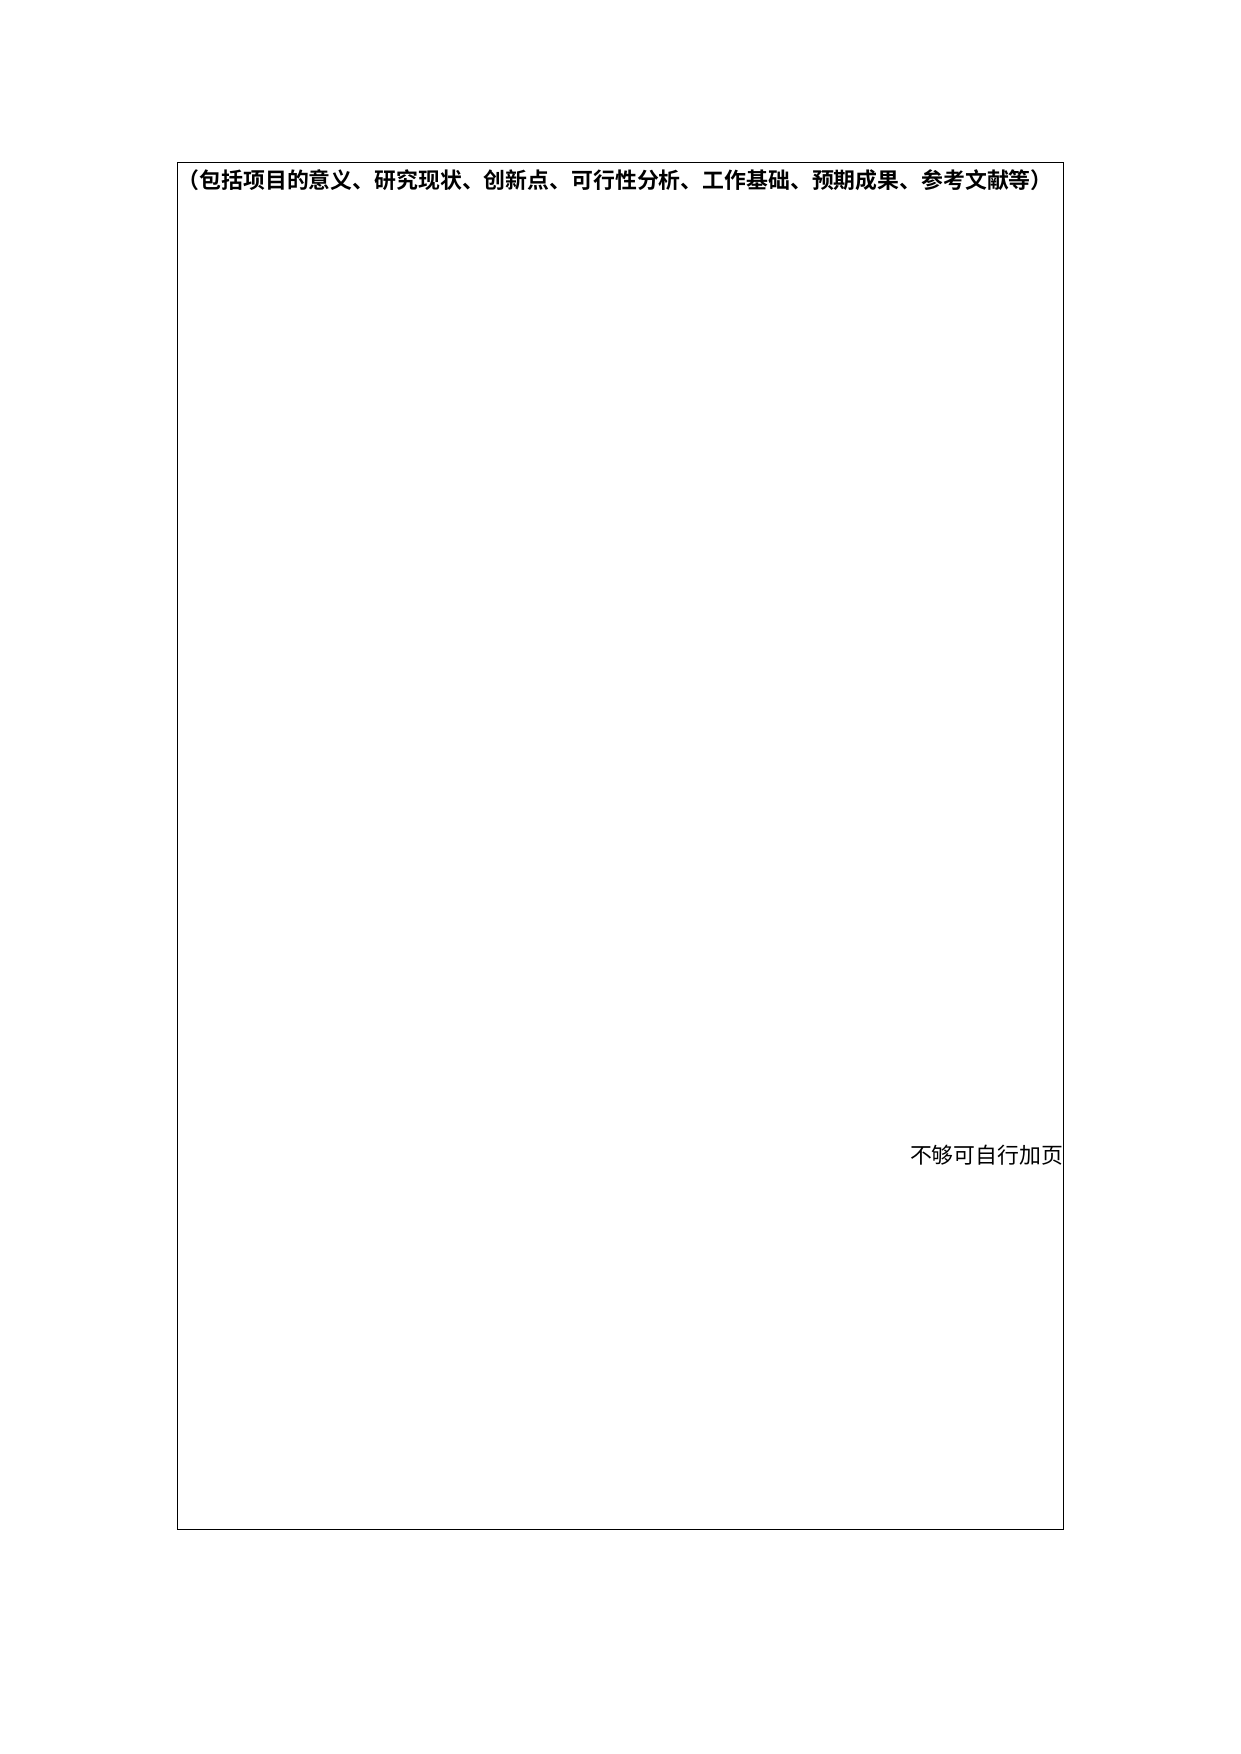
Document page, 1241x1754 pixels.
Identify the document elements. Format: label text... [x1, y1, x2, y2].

table_header （包括项目的意义、研究现状、创新点、可行性分析、工作基础、预期成果、参考文献等） 不够可自行加页 [178, 163, 1063, 1529]
